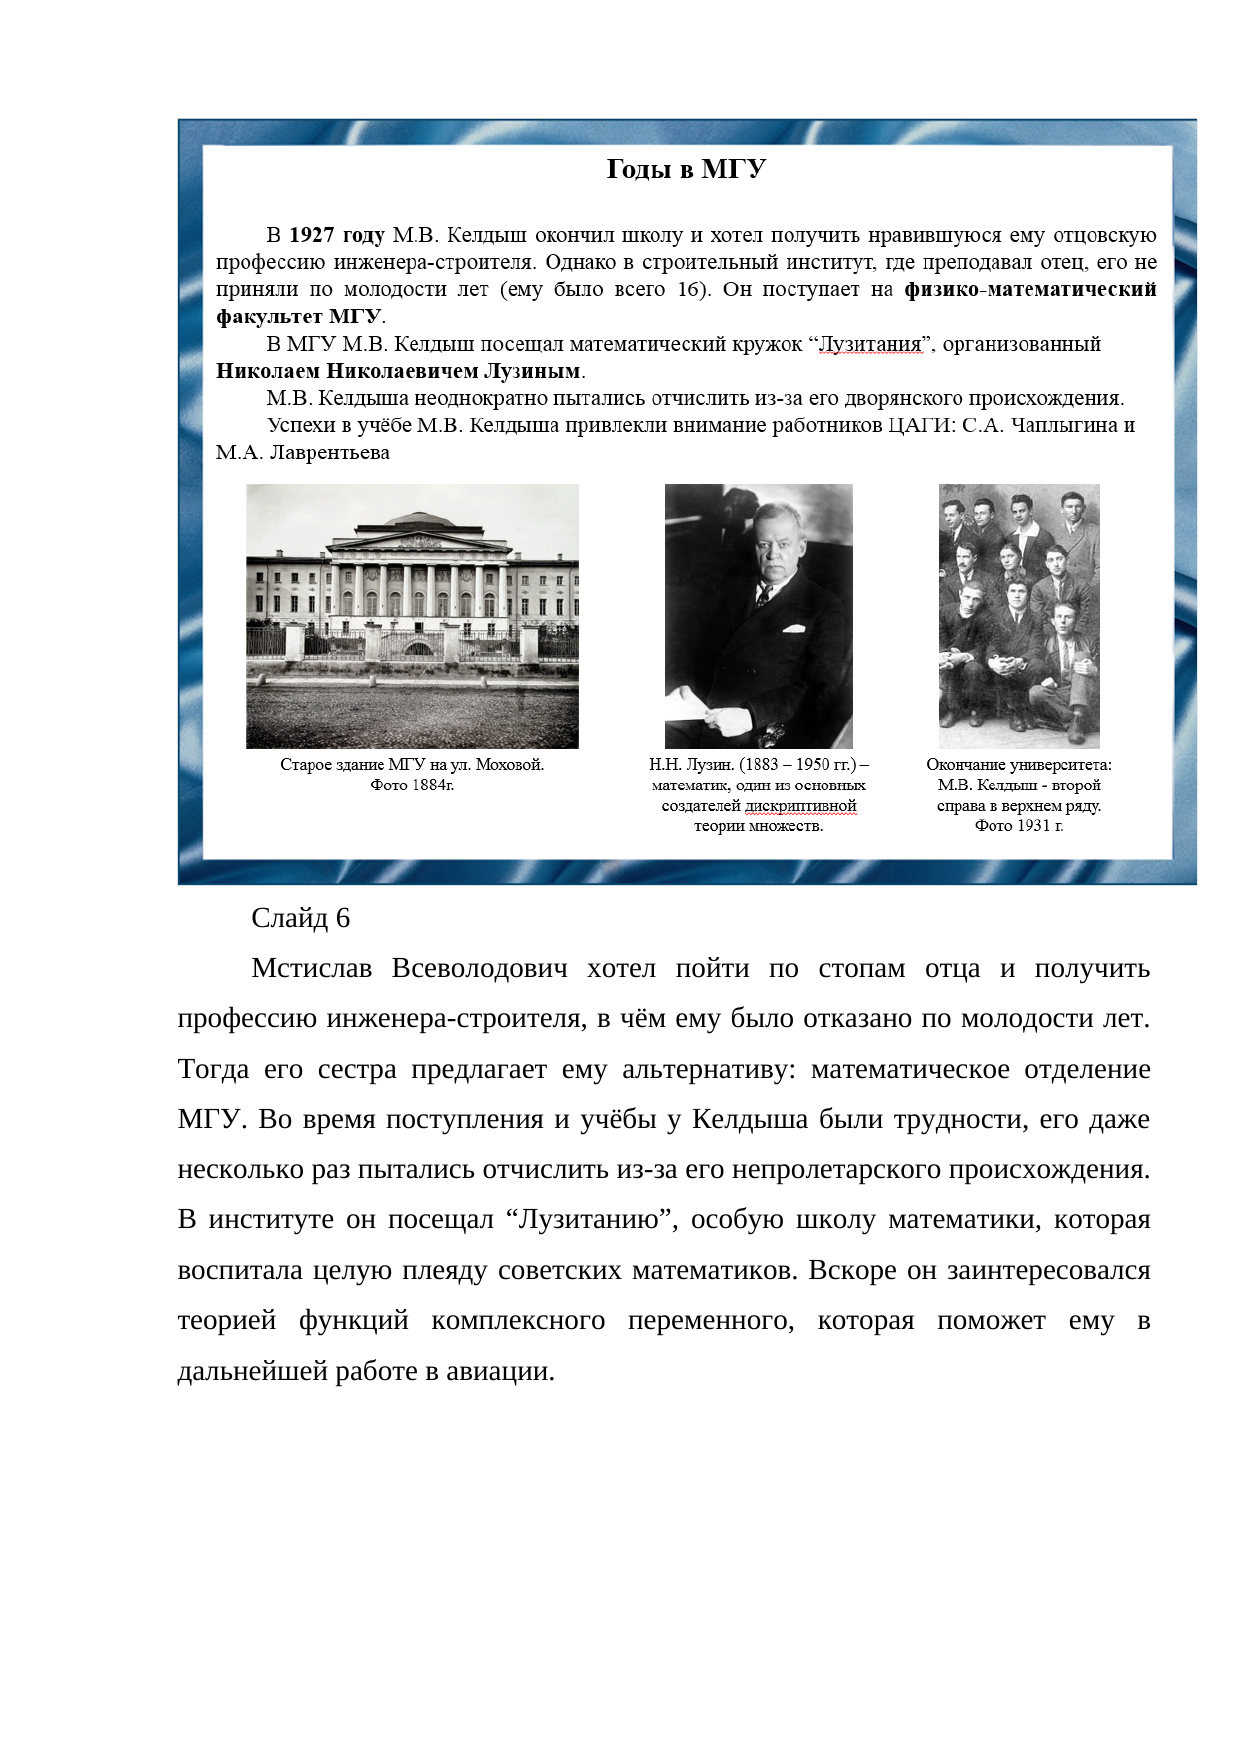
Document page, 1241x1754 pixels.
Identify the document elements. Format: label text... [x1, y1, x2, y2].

picture [177, 118, 1198, 886]
text Слайд 6 [177, 900, 1152, 933]
text Мстислав Всеволодович хотел пойти по стопам отца и получить профессию инженера-строителя, в чём ему было отказано по молодости лет. Тогда его сестра предлагает ему альтернативу: математическое отделение МГУ. Во время поступления и учёбы у Келдыша были трудности, его даже несколько раз пытались отчислить из-за его непролетарского происхождения. В институте он посещал “Лузитанию”, особую школу математики, которая воспитала целую плеяду советских математиков. Вскоре он заинтересовался теорией функций комплексного переменного, которая поможет ему в дальнейшей работе в авиации. [177, 950, 1152, 1386]
